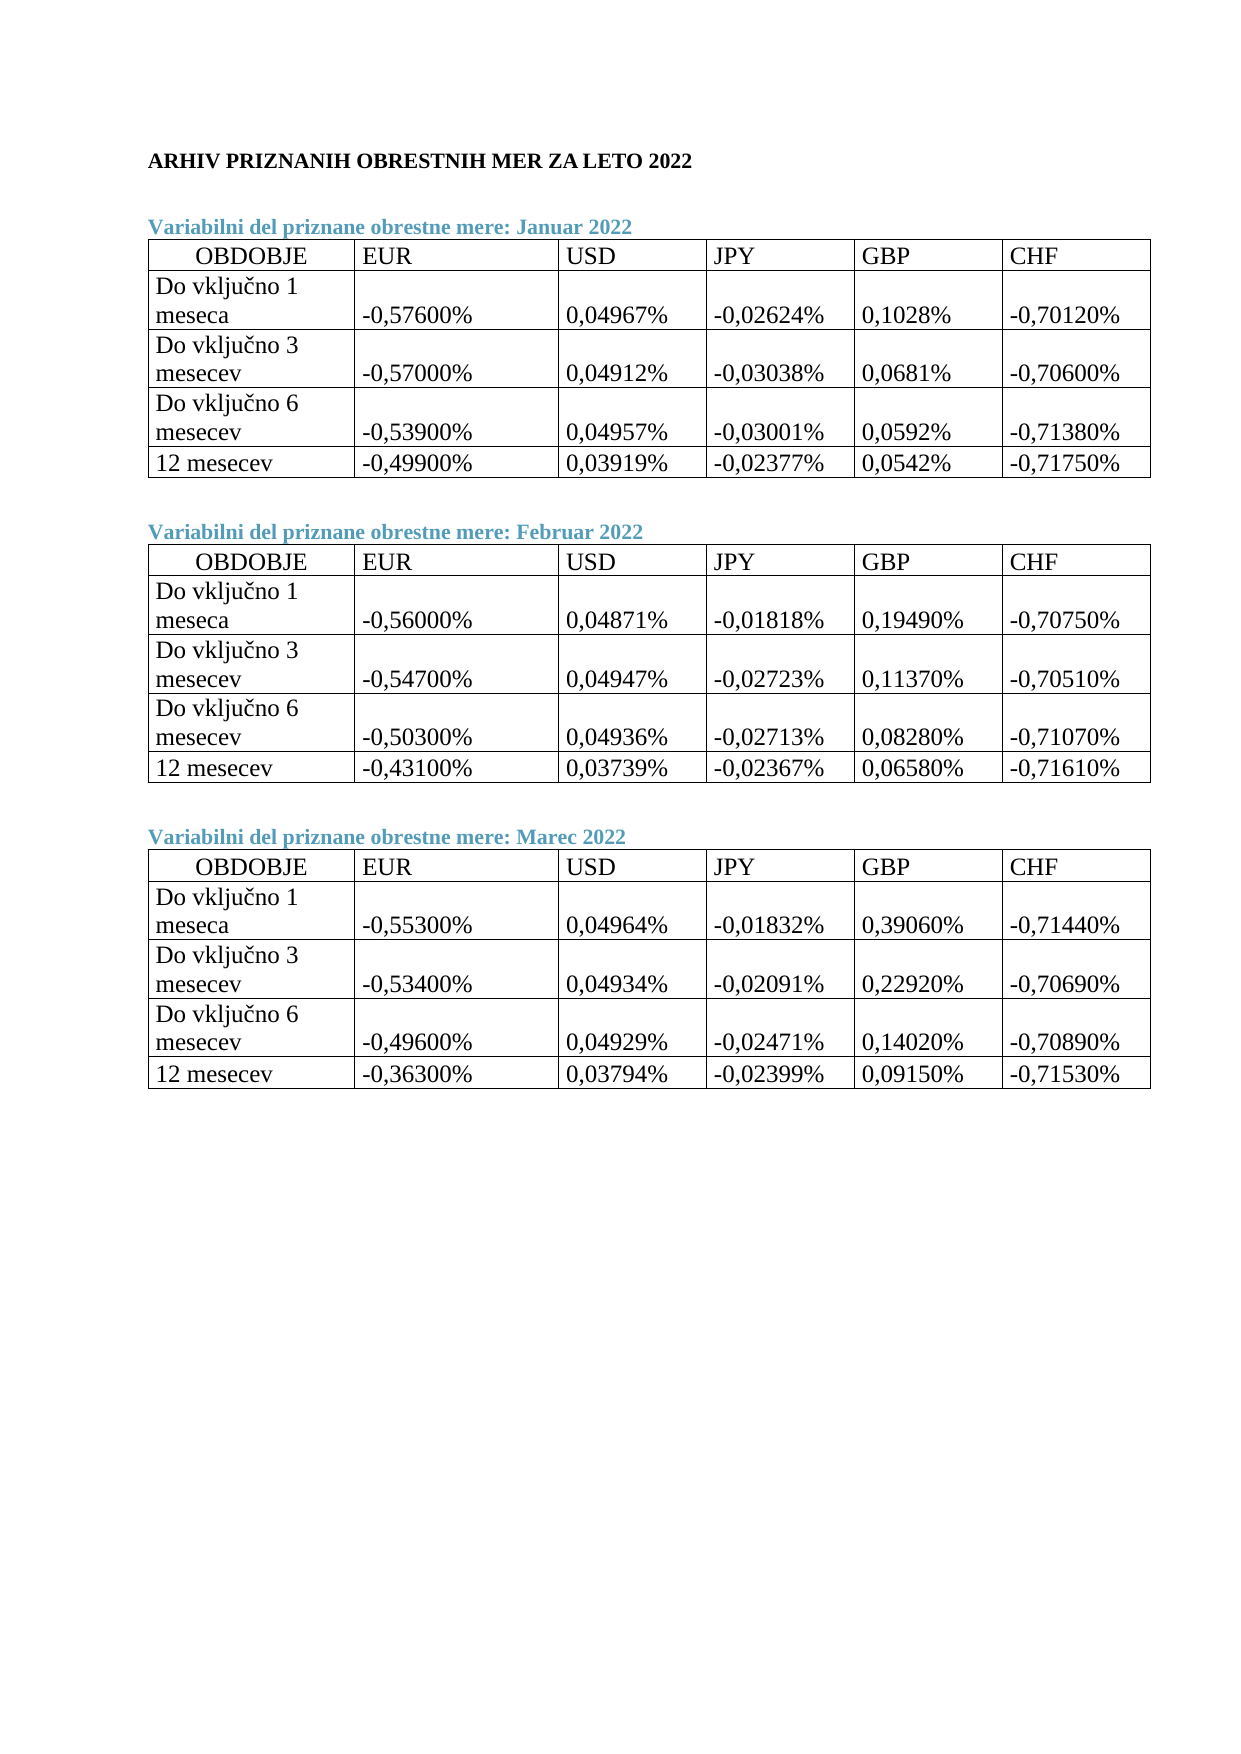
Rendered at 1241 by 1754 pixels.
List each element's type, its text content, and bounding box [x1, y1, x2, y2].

table_cell -0,53900% [355, 388, 558, 446]
table_cell 0,22920% [855, 940, 1002, 998]
table_cell Do vključno 6 mesecev [149, 999, 354, 1056]
table_cell 0,0681% [855, 330, 1002, 387]
table_cell -0,36300% [355, 1057, 558, 1087]
table_cell Do vključno 1 meseca [149, 271, 354, 329]
table_cell -0,02713% [707, 694, 854, 751]
table_cell -0,70600% [1003, 330, 1150, 387]
table_cell -0,02367% [707, 752, 854, 782]
table_cell -0,02723% [707, 635, 854, 692]
table_cell -0,71440% [1003, 882, 1150, 939]
table_cell -0,54700% [355, 635, 558, 692]
table_cell 0,03794% [559, 1057, 706, 1087]
table_header OBDOBJE [149, 240, 354, 270]
table_cell -0,02091% [707, 940, 854, 998]
table_header EUR [355, 240, 558, 270]
table_cell -0,01832% [707, 882, 854, 939]
table_cell -0,49900% [355, 447, 558, 477]
table_cell -0,70510% [1003, 635, 1150, 692]
table_cell -0,01818% [707, 576, 854, 634]
table_cell 12 mesecev [149, 752, 354, 782]
table_cell -0,02624% [707, 271, 854, 329]
table_cell 0,04967% [559, 271, 706, 329]
table_header USD [559, 850, 706, 881]
table_cell Do vključno 3 mesecev [149, 940, 354, 998]
table_cell -0,55300% [355, 882, 558, 939]
table_header GBP [855, 240, 1002, 270]
table_header JPY [707, 240, 854, 270]
table_header OBDOBJE [149, 850, 354, 881]
table_cell -0,49600% [355, 999, 558, 1056]
table_cell -0,71070% [1003, 694, 1150, 751]
table_cell 0,11370% [855, 635, 1002, 692]
table_cell 0,39060% [855, 882, 1002, 939]
table_cell 0,04929% [559, 999, 706, 1056]
table_cell 0,04871% [559, 576, 706, 634]
table_cell Do vključno 6 mesecev [149, 694, 354, 751]
table_cell Do vključno 1 meseca [149, 882, 354, 939]
table_header GBP [855, 545, 1002, 575]
table_cell -0,56000% [355, 576, 558, 634]
table_cell Do vključno 1 meseca [149, 576, 354, 634]
table_header EUR [355, 545, 558, 575]
table_cell -0,02377% [707, 447, 854, 477]
table_cell -0,43100% [355, 752, 558, 782]
table_cell 0,0542% [855, 447, 1002, 477]
table_cell 0,04957% [559, 388, 706, 446]
table_cell -0,71750% [1003, 447, 1150, 477]
text Variabilni del priznane obrestne mere: Marec 2022 [148, 824, 1093, 849]
table_cell 12 mesecev [149, 447, 354, 477]
table_cell -0,70120% [1003, 271, 1150, 329]
table_cell 0,04934% [559, 940, 706, 998]
table_cell 0,04964% [559, 882, 706, 939]
table_cell 0,09150% [855, 1057, 1002, 1087]
table_cell 0,14020% [855, 999, 1002, 1056]
table_cell -0,02471% [707, 999, 854, 1056]
table_cell -0,71530% [1003, 1057, 1150, 1087]
text Variabilni del priznane obrestne mere: Februar 2022 [148, 519, 1093, 544]
table_cell 0,03739% [559, 752, 706, 782]
table_header CHF [1003, 240, 1150, 270]
table_header USD [559, 240, 706, 270]
table_header OBDOBJE [149, 545, 354, 575]
table_header JPY [707, 545, 854, 575]
text Variabilni del priznane obrestne mere: Januar 2022 [148, 214, 1093, 239]
table_cell 0,08280% [855, 694, 1002, 751]
table_cell Do vključno 6 mesecev [149, 388, 354, 446]
table_cell -0,03038% [707, 330, 854, 387]
table_cell 0,04912% [559, 330, 706, 387]
table_cell -0,57600% [355, 271, 558, 329]
table_cell -0,50300% [355, 694, 558, 751]
table_cell 0,04947% [559, 635, 706, 692]
table_cell -0,71380% [1003, 388, 1150, 446]
table_cell 0,06580% [855, 752, 1002, 782]
table_cell -0,70690% [1003, 940, 1150, 998]
table_header USD [559, 545, 706, 575]
table_cell -0,70750% [1003, 576, 1150, 634]
table_cell -0,70890% [1003, 999, 1150, 1056]
table_cell 0,03919% [559, 447, 706, 477]
table_cell -0,02399% [707, 1057, 854, 1087]
table_cell 0,04936% [559, 694, 706, 751]
table_header GBP [855, 850, 1002, 881]
table_cell -0,53400% [355, 940, 558, 998]
text ARHIV PRIZNANIH OBRESTNIH MER ZA LETO 2022 [148, 148, 1093, 173]
table_cell 0,19490% [855, 576, 1002, 634]
table_cell -0,57000% [355, 330, 558, 387]
table_cell 0,0592% [855, 388, 1002, 446]
table_cell Do vključno 3 mesecev [149, 330, 354, 387]
table_header CHF [1003, 545, 1150, 575]
table_cell 0,1028% [855, 271, 1002, 329]
table_cell -0,03001% [707, 388, 854, 446]
table_header EUR [355, 850, 558, 881]
table_cell 12 mesecev [149, 1057, 354, 1087]
table_cell Do vključno 3 mesecev [149, 635, 354, 692]
table_cell -0,71610% [1003, 752, 1150, 782]
table_header CHF [1003, 850, 1150, 881]
table_header JPY [707, 850, 854, 881]
